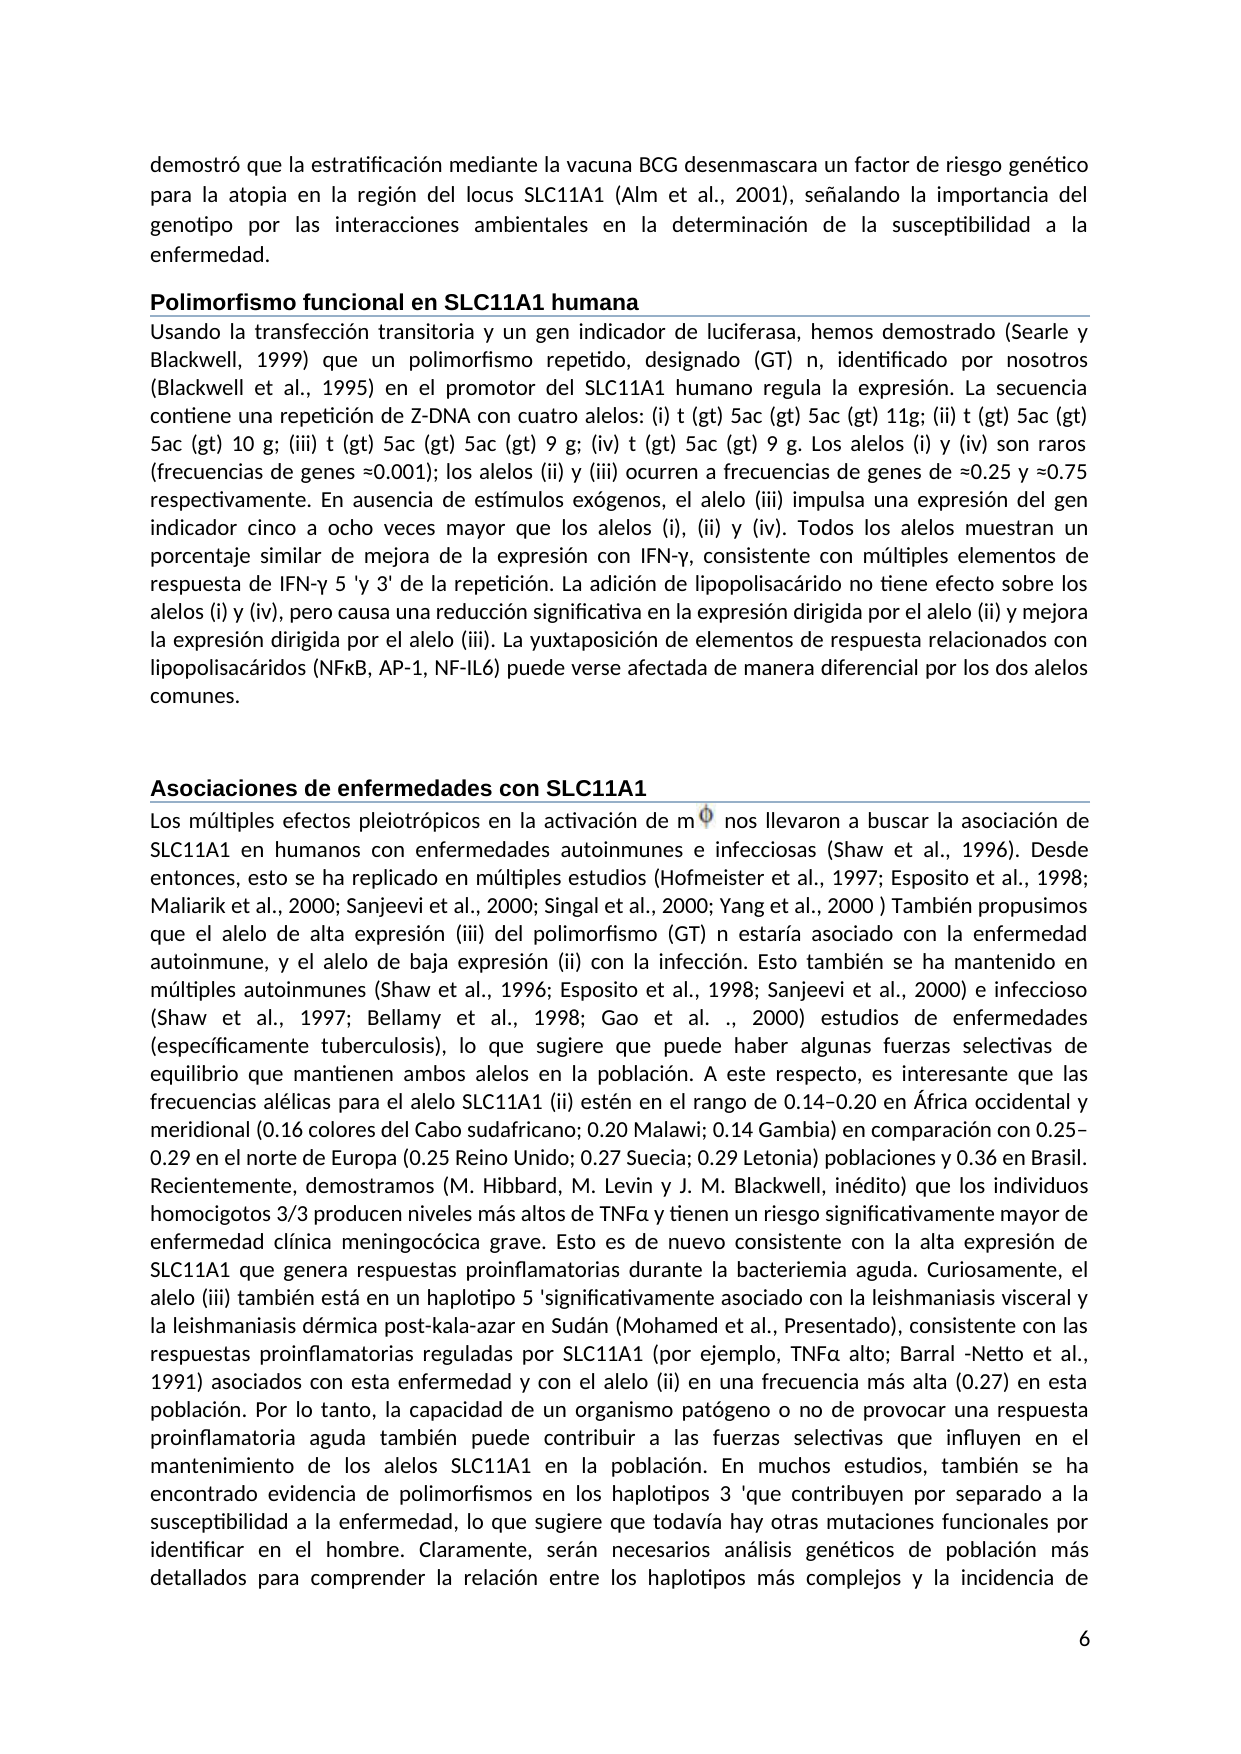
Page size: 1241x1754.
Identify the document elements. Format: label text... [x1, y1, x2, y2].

subtitle Polimorfismo funcional en SLC11A1 humana [150, 287, 1090, 315]
subtitle Asociaciones de enfermedades con SLC11A1 [150, 773, 1090, 801]
text Usando la transfección transitoria y un gen indicador de luciferasa, hemos demostrado (Searle y Blackwell, 1999) que un polimorfismo repetido, designado (GT) n, identificado por nosotros (Blackwell et al., 1995) en el promotor del SLC11A1 humano regula la expresión. La secuencia contiene una repetición de Z-DNA con cuatro alelos: (i) t (gt) 5ac (gt) 5ac (gt) 11g; (ii) t (gt) 5ac (gt) 5ac (gt) 10 g; (iii) t (gt) 5ac (gt) 5ac (gt) 9 g; (iv) t (gt) 5ac (gt) 9 g. Los alelos (i) y (iv) son raros (frecuencias de genes ≈0.001); los alelos (ii) y (iii) ocurren a frecuencias de genes de ≈0.25 y ≈0.75 respectivamente. En ausencia de estímulos exógenos, el alelo (iii) impulsa una expresión del gen indicador cinco a ocho veces mayor que los alelos (i), (ii) y (iv). Todos los alelos muestran un porcentaje similar de mejora de la expresión con IFN-γ, consistente con múltiples elementos de respuesta de IFN-γ 5 'y 3' de la repetición. La adición de lipopolisacárido no tiene efecto sobre los alelos (i) y (iv), pero causa una reducción significativa en la expresión dirigida por el alelo (ii) y mejora la expresión dirigida por el alelo (iii). La yuxtaposición de elementos de respuesta relacionados con lipopolisacáridos (NFκB, AP-1, NF-IL6) puede verse afectada de manera diferencial por los dos alelos comunes. [150, 317, 1090, 709]
picture [696, 803, 717, 829]
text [150, 150, 1090, 269]
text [150, 803, 1090, 1591]
